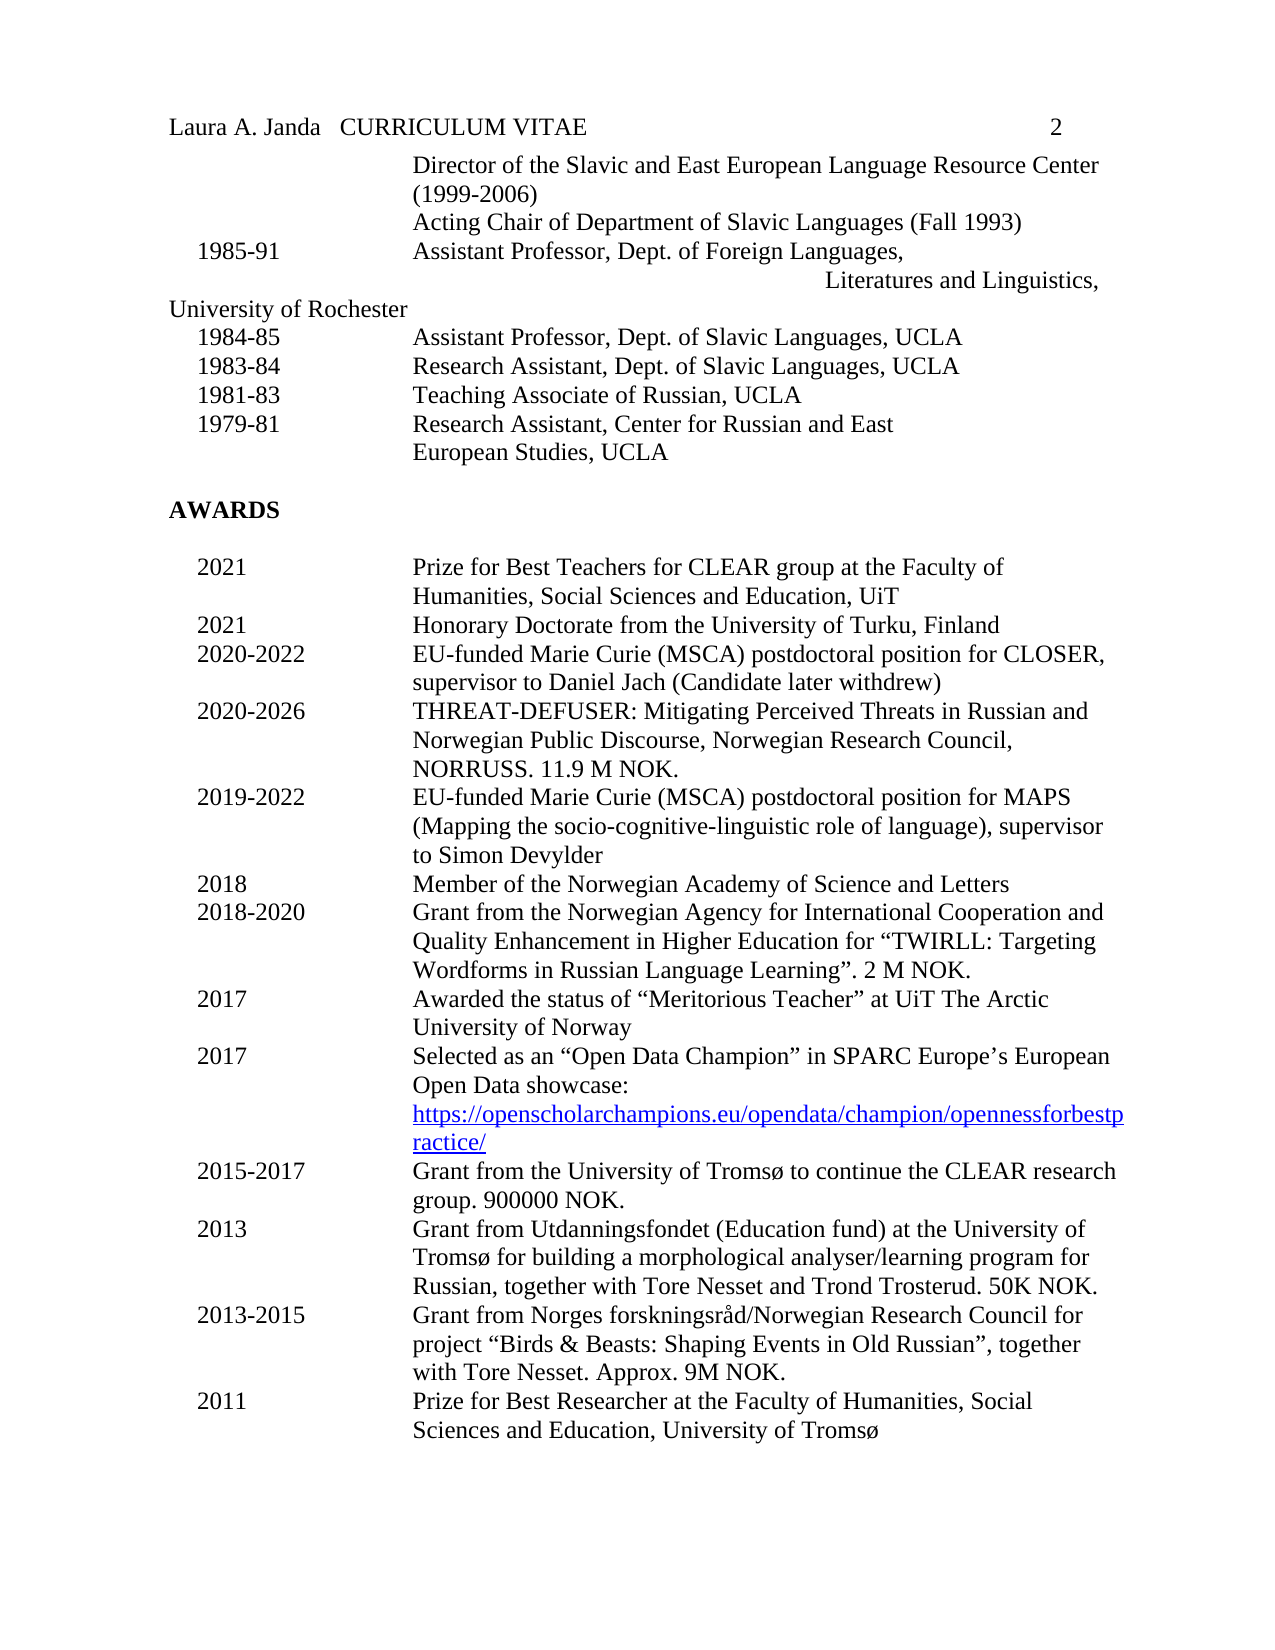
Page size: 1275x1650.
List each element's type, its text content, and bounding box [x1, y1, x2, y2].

text 2018 Member of the Norwegian Academy of Science and Letters [169, 869, 1125, 897]
text 2013 Grant from Utdanningsfondet (Education fund) at the University of Tromsø for building a morphological analyser/learning program for Russian, together with Tore Nesset and Trond Trosterud. 50K NOK. [169, 1214, 1125, 1300]
text 1985-91 Assistant Professor, Dept. of Foreign Languages, Literatures and Linguistics, University of Rochester [169, 236, 1125, 322]
text 1979-81 Research Assistant, Center for Russian and East [169, 409, 1125, 437]
text 2017 Selected as an “Open Data Champion” in SPARC Europe’s European Open Data showcase: https://openscholarchampions.eu/opendata/champion/opennessforbestpractice/ [169, 1041, 1125, 1156]
text 2015-2017 Grant from the University of Tromsø to continue the CLEAR research group. 900000 NOK. [150, 1156, 1125, 1214]
text 2011 Prize for Best Researcher at the Faculty of Humanities, Social Sciences and Education, University of Tromsø [169, 1386, 1125, 1444]
text 2020-2026 THREAT-DEFUSER: Mitigating Perceived Threats in Russian and Norwegian Public Discourse, Norwegian Research Council, NORRUSS. 11.9 M NOK. [169, 696, 1125, 782]
text 2020-2022 EU-funded Marie Curie (MSCA) postdoctoral position for CLOSER, supervisor to Daniel Jach (Candidate later withdrew) [169, 639, 1125, 696]
text AWARDS [169, 495, 1125, 524]
text 2018-2020 Grant from the Norwegian Agency for International Cooperation and Quality Enhancement in Higher Education for “TWIRLL: Targeting Wordforms in Russian Language Learning”. 2 M NOK. [169, 897, 1125, 984]
text Acting Chair of Department of Slavic Languages (Fall 1993) [169, 207, 1125, 236]
text 2013-2015 Grant from Norges forskningsråd/Norwegian Research Council for project “Birds & Beasts: Shaping Events in Old Russian”, together with Tore Nesset. Approx. 9M NOK. [169, 1300, 1125, 1386]
text 2021 Honorary Doctorate from the University of Turku, Finland [169, 610, 1125, 639]
text 2021 Prize for Best Teachers for CLEAR group at the Faculty of Humanities, Social Sciences and Education, UiT [169, 552, 1125, 610]
text 2017 Awarded the status of “Meritorious Teacher” at UiT The Arctic University of Norway [169, 984, 1125, 1041]
text 1983-84 Research Assistant, Dept. of Slavic Languages, UCLA [169, 351, 1125, 380]
text 1981-83 Teaching Associate of Russian, UCLA [169, 380, 1125, 409]
text 2019-2022 EU-funded Marie Curie (MSCA) postdoctoral position for MAPS (Mapping the socio-cognitive-linguistic role of language), supervisor to Simon Devylder [169, 782, 1125, 869]
text Director of the Slavic and East European Language Resource Center (1999-2006) [412, 150, 1125, 207]
text 1984-85 Assistant Professor, Dept. of Slavic Languages, UCLA [169, 322, 1125, 351]
text European Studies, UCLA [169, 437, 1125, 466]
